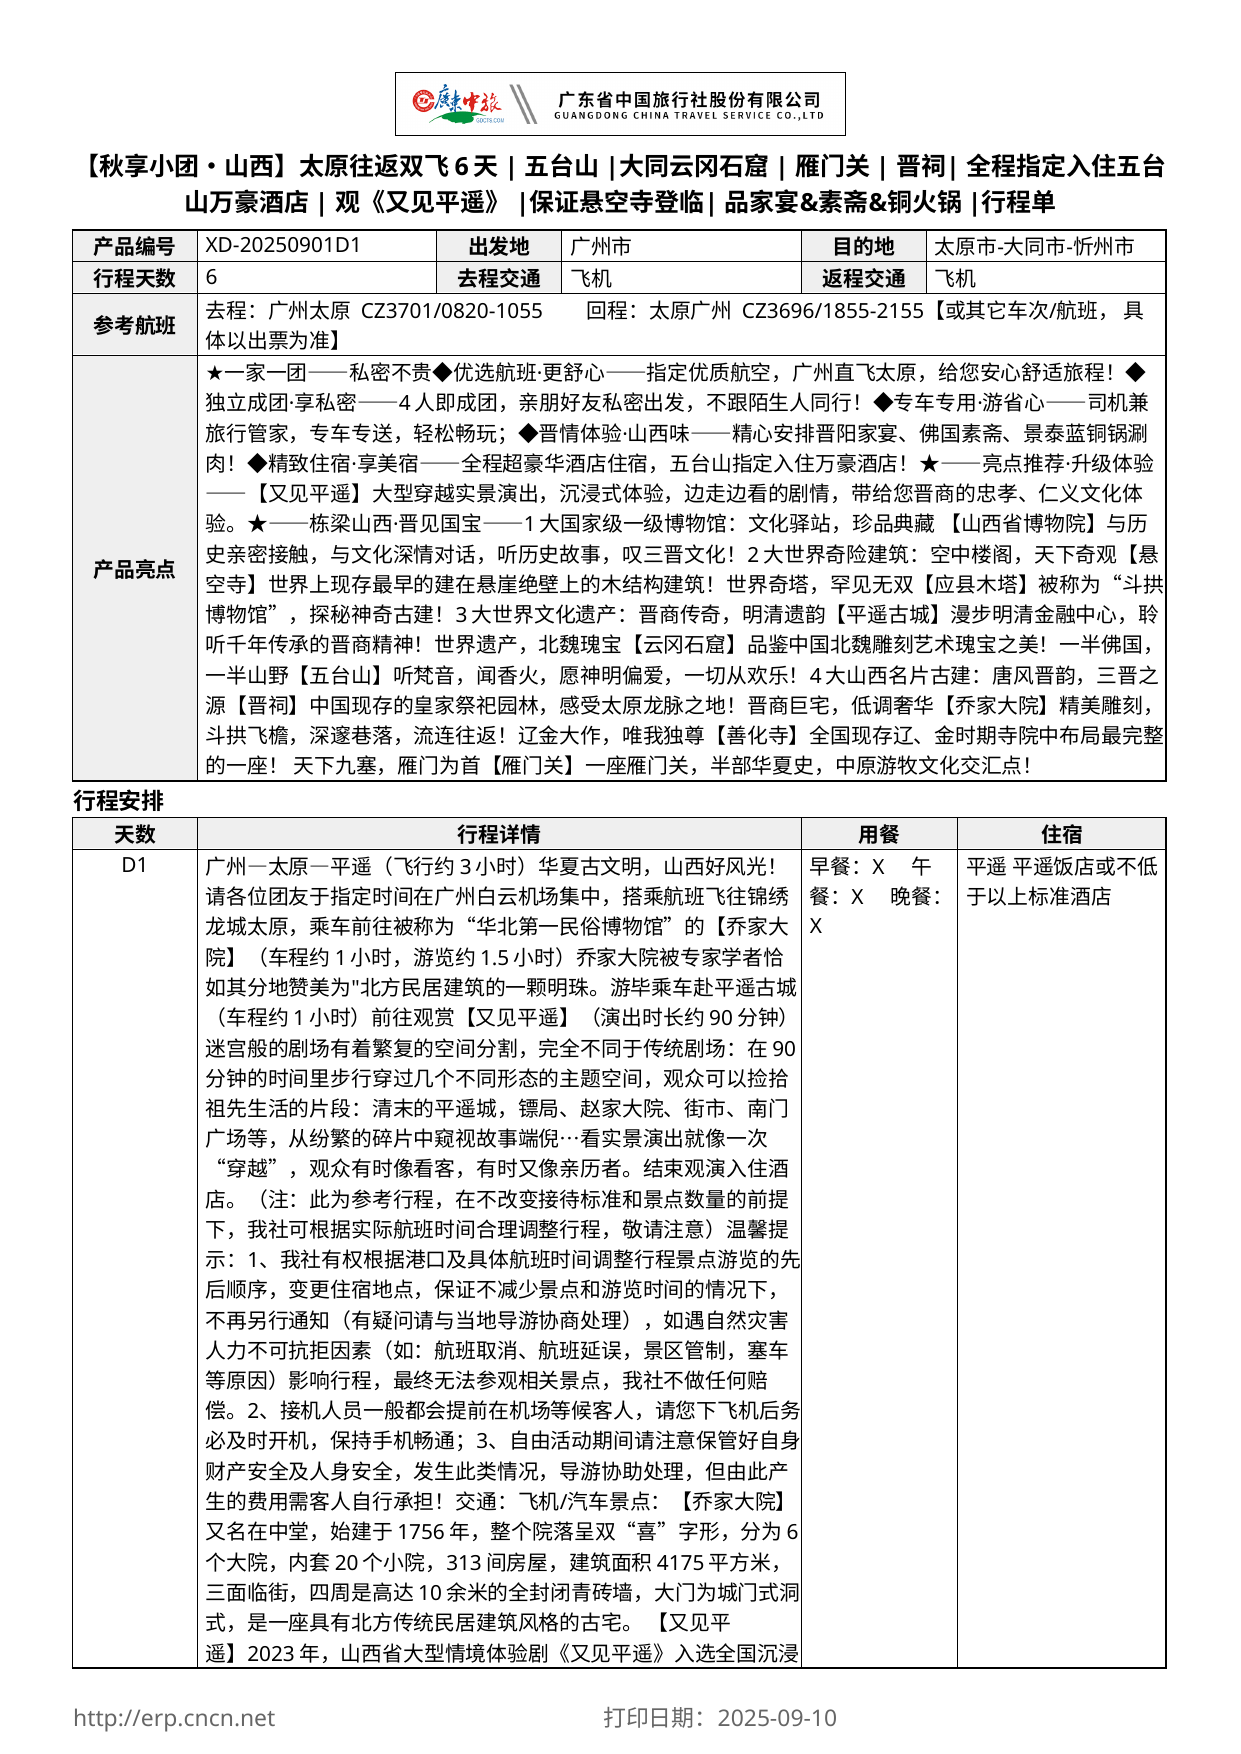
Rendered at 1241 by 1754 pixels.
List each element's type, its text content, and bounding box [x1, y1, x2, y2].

table_cell D1 [73, 850, 197, 1667]
table_cell 产品亮点 [73, 356, 197, 780]
table_header 太原市-大同市-忻州市 [927, 231, 1165, 261]
table_cell 飞机 [927, 262, 1165, 292]
table_cell 飞机 [562, 262, 801, 292]
table_cell ★一家一团——私密不贵 [198, 356, 1165, 780]
table_header 出发地 [437, 231, 561, 261]
table_header 广州市 [562, 231, 801, 261]
table_cell 行程天数 [73, 262, 197, 292]
text 【秋享小团•山西】太原往返双飞6天 | 五台山 |大同云冈石窟 | 雁门关 | 晋祠| 全程指定入住五台山万豪酒店 | 观《又见平遥》 |保证悬空寺登临| 品家宴&素斋&铜火锅 |行程单 [73, 146, 1167, 218]
table_cell 6 [198, 262, 436, 292]
table_cell 参考航班 [73, 294, 197, 354]
text 行程安排 [73, 782, 1167, 816]
table_header 用餐 [802, 818, 957, 848]
table_header 天数 [73, 818, 197, 848]
table_header 产品编号 [73, 231, 197, 261]
picture [396, 73, 845, 135]
table_cell 去程：广州太原 CZ3701/0820-1055 [198, 294, 1165, 354]
table_header XD-20250901D1 [198, 231, 436, 261]
table_cell 广州—太原—平遥（飞行约3小时） [198, 850, 801, 1667]
table_header 住宿 [958, 818, 1165, 848]
table_cell 返程交通 [802, 262, 926, 292]
table_cell 早餐：X 午餐：X 晚餐：X [802, 850, 957, 1667]
table_header 行程详情 [198, 818, 801, 848]
table_cell 平遥 平遥饭店或不低于以上标准酒店 [958, 850, 1165, 1667]
table_cell 去程交通 [437, 262, 561, 292]
table_header 目的地 [802, 231, 926, 261]
